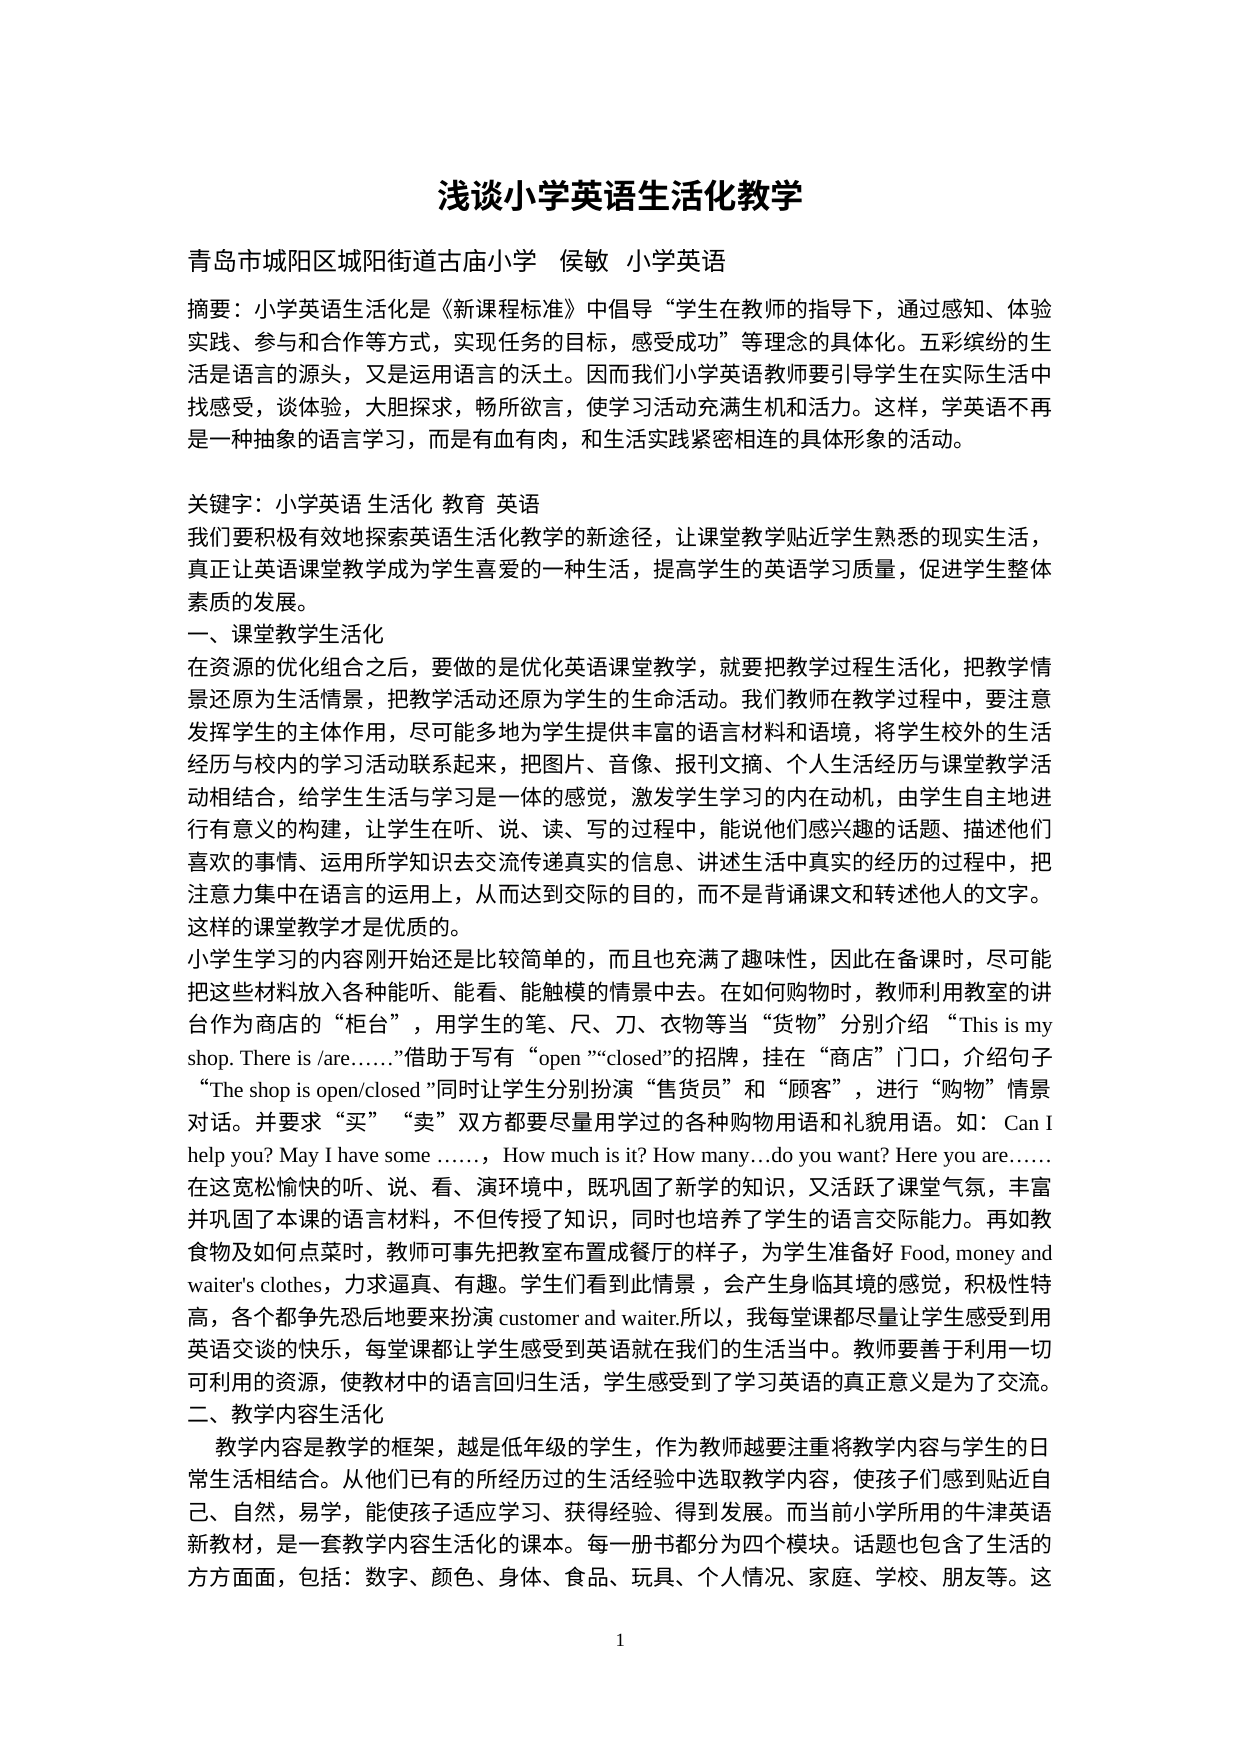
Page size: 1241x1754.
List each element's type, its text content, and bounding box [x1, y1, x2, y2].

text 摘要：小学英语生活化是《新课程标准》中倡导“学生在教师的指导下，通过感知、体验、实践、参与和合作等方式，实现任务的目标，感受成功”等理念的具体化。五彩缤纷的生活是语言的源头，又是运用语言的沃土。因而我们小学英语教师要引导学生在实际生活中找感受，谈体验，大胆探求，畅所欲言，使学习活动充满生机和活力。这样，学英语不再是一种抽象的语言学习，而是有血有肉，和生活实践紧密相连的具体形象的活动。 [187, 292, 1053, 454]
text 二、教学内容生活化 [187, 1397, 1053, 1429]
text 一、课堂教学生活化 [187, 617, 1053, 649]
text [187, 1429, 1053, 1592]
text 小学生学习的内容刚开始还是比较简单的，而且也充满了趣味性，因此在备课时，尽可能把这些材料放入各种能听、能看、能触模的情景中去。在如何购物时，教师利用教室的讲台作为商店的“柜台”，用学生的笔、尺、刀、衣物等当“货物”分别介绍 “This is my shop. There is /are……”借助于写有“open ”“closed”的招牌，挂在“商店”门口，介绍句子“The shop is open/closed ”同时让学生分别扮演“售货员”和“顾客”，进行“购物”情景对话。并要求“买”“卖”双方都要尽量用学过的各种购物用语和礼貌用语。如：Can I help you? May I have some ……，How much is it? How many…do you want? Here you are……在这宽松愉快的听、说、看、演环境中，既巩固了新学的知识，又活跃了课堂气氛，丰富并巩固了本课的语言材料，不但传授了知识，同时也培养了学生的语言交际能力。再如教食物及如何点菜时，教师可事先把教室布置成餐厅的样子，为学生准备好Food, money and waiter's clothes，力求逼真、有趣。学生们看到此情景 ，会产生身临其境的感觉，积极性特高，各个都争先恐后地要来扮演customer and waiter.所以，我每堂课都尽量让学生感受到用英语交谈的快乐，每堂课都让学生感受到英语就在我们的生活当中。教师要善于利用一切可利用的资源，使教材中的语言回归生活，学生感受到了学习英语的真正意义是为了交流。 [187, 942, 1053, 1397]
text 浅谈小学英语生活化教学 [187, 162, 1053, 227]
text 我们要积极有效地探索英语生活化教学的新途径，让课堂教学贴近学生熟悉的现实生活，真正让英语课堂教学成为学生喜爱的一种生活，提高学生的英语学习质量，促进学生整体素质的发展。 [187, 519, 1053, 617]
text 青岛市城阳区城阳街道古庙小学 侯敏 小学英语 [187, 227, 1053, 292]
text 在资源的优化组合之后，要做的是优化英语课堂教学，就要把教学过程生活化，把教学情景还原为生活情景，把教学活动还原为学生的生命活动。我们教师在教学过程中，要注意发挥学生的主体作用，尽可能多地为学生提供丰富的语言材料和语境，将学生校外的生活经历与校内的学习活动联系起来，把图片、音像、报刊文摘、个人生活经历与课堂教学活动相结合，给学生生活与学习是一体的感觉，激发学生学习的内在动机，由学生自主地进行有意义的构建，让学生在听、说、读、写的过程中，能说他们感兴趣的话题、描述他们喜欢的事情、运用所学知识去交流传递真实的信息、讲述生活中真实的经历的过程中，把注意力集中在语言的运用上，从而达到交际的目的，而不是背诵课文和转述他人的文字。这样的课堂教学才是优质的。 [187, 649, 1053, 942]
text 关键字：小学英语 生活化 教育 英语 [187, 487, 1053, 519]
